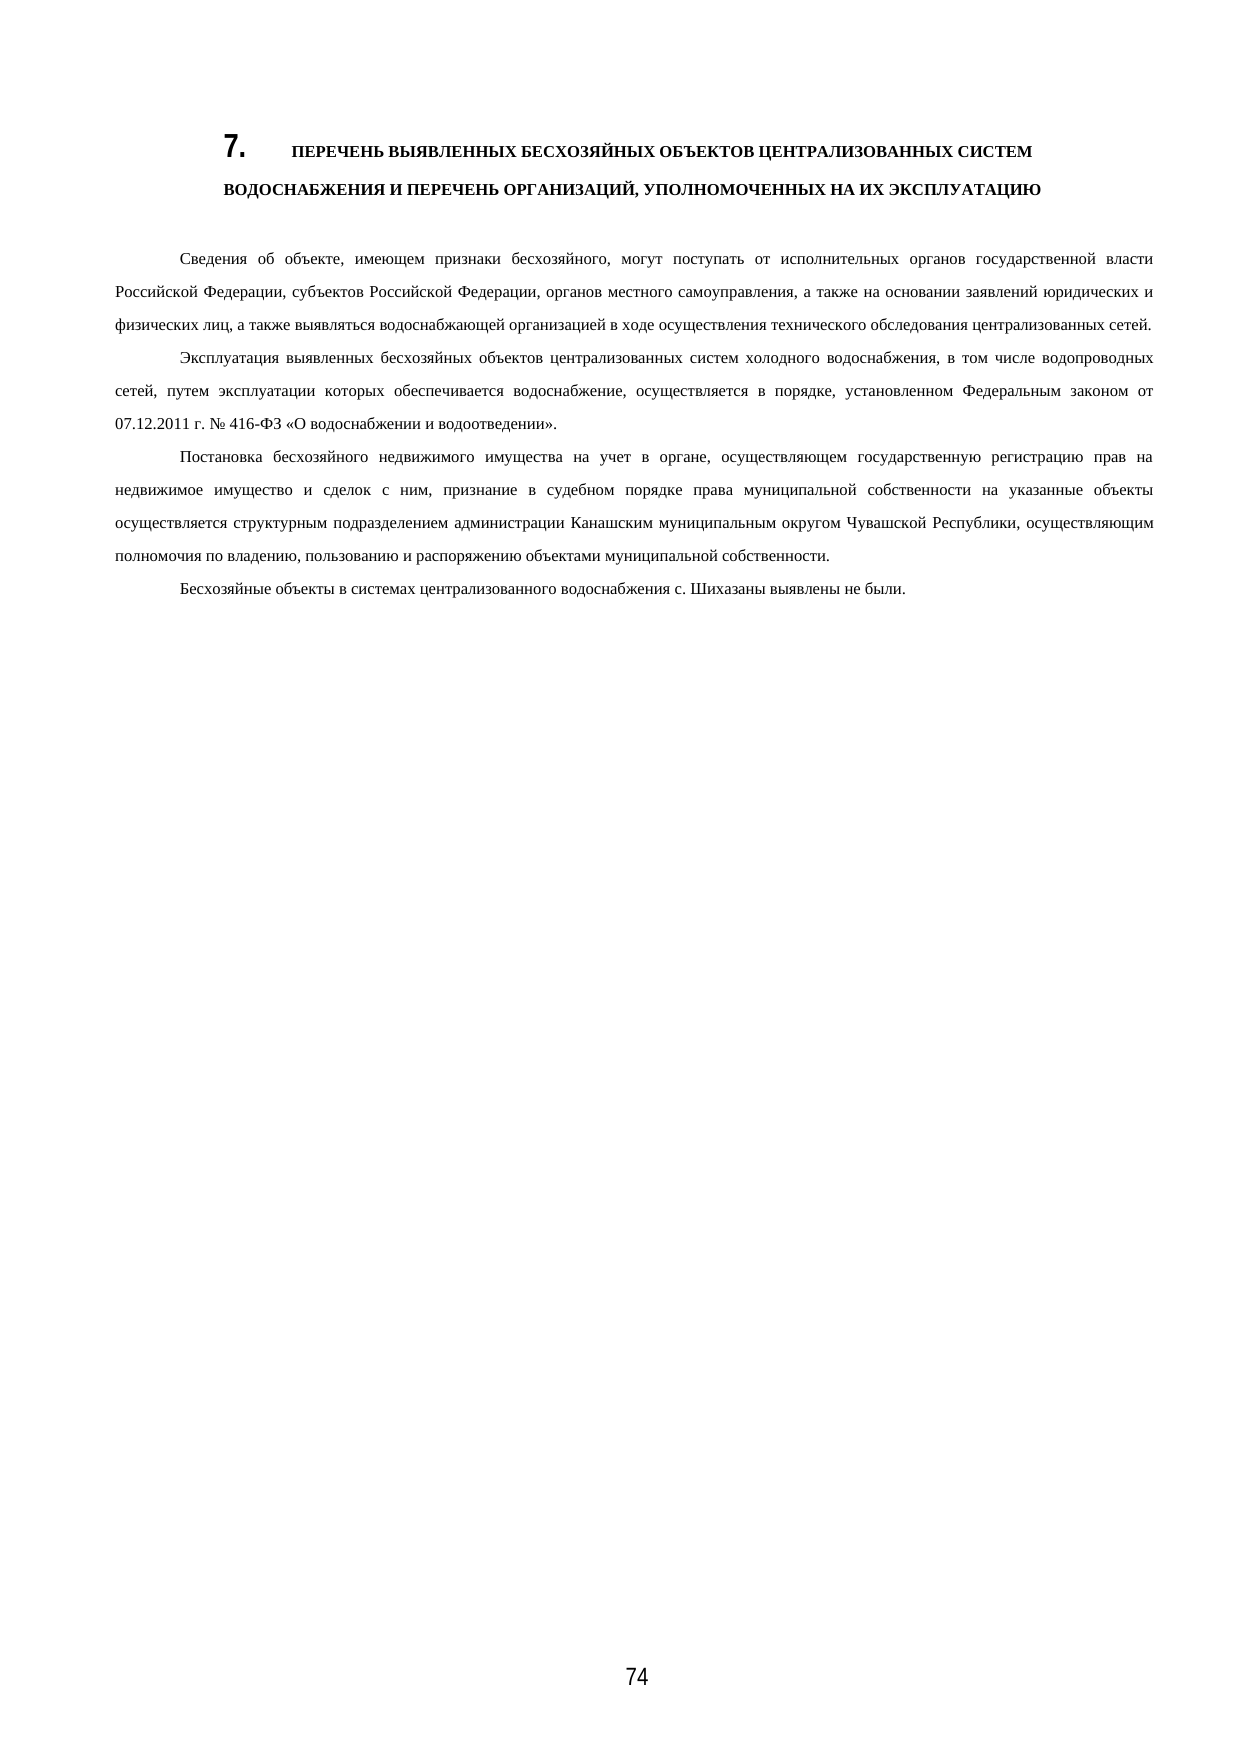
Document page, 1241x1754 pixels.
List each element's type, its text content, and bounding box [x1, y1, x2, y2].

text Постановка бесхозяйного недвижимого имущества на учет в органе, осуществляющем государственную регистрацию прав на недвижимое имущество и сделок с ним, признание в судебном порядке права муниципальной собственности на указанные объекты осуществляется структурным подразделением администрации Канашским муниципальным округом Чувашской Республики, осуществляющим полномочия по владению, пользованию и распоряжению объектами муниципальной собственности. [115, 436, 1155, 568]
text Эксплуатация выявленных бесхозяйных объектов централизованных систем холодного водоснабжения, в том числе водопроводных сетей, путем эксплуатации которых обеспечивается водоснабжение, осуществляется в порядке, установленном Федеральным законом от 07.12.2011 г. № 416-ФЗ «О водоснабжении и водоотведении». [115, 337, 1155, 436]
text Бесхозяйные объекты в системах централизованного водоснабжения с. Шихазаны выявлены не были. [115, 568, 1155, 601]
list ПЕРЕЧЕНЬ ВЫЯВЛЕННЫХ БЕСХОЗЯЙНЫХ ОБЪЕКТОВ ЦЕНТРАЛИЗОВАННЫХ СИСТЕМ ВОДОСНАБЖЕНИЯ И ПЕРЕЧЕНЬ ОРГАНИЗАЦИЙ, УПОЛНОМОЧЕННЫХ НА ИХ ЭКСПЛУАТАЦИЮ [223, 127, 1155, 203]
text Сведения об объекте, имеющем признаки бесхозяйного, могут поступать от исполнительных органов государственной власти Российской Федерации, субъектов Российской Федерации, органов местного самоуправления, а также на основании заявлений юридических и физических лиц, а также выявляться водоснабжающей организацией в ходе осуществления технического обследования централизованных сетей. [115, 238, 1155, 337]
